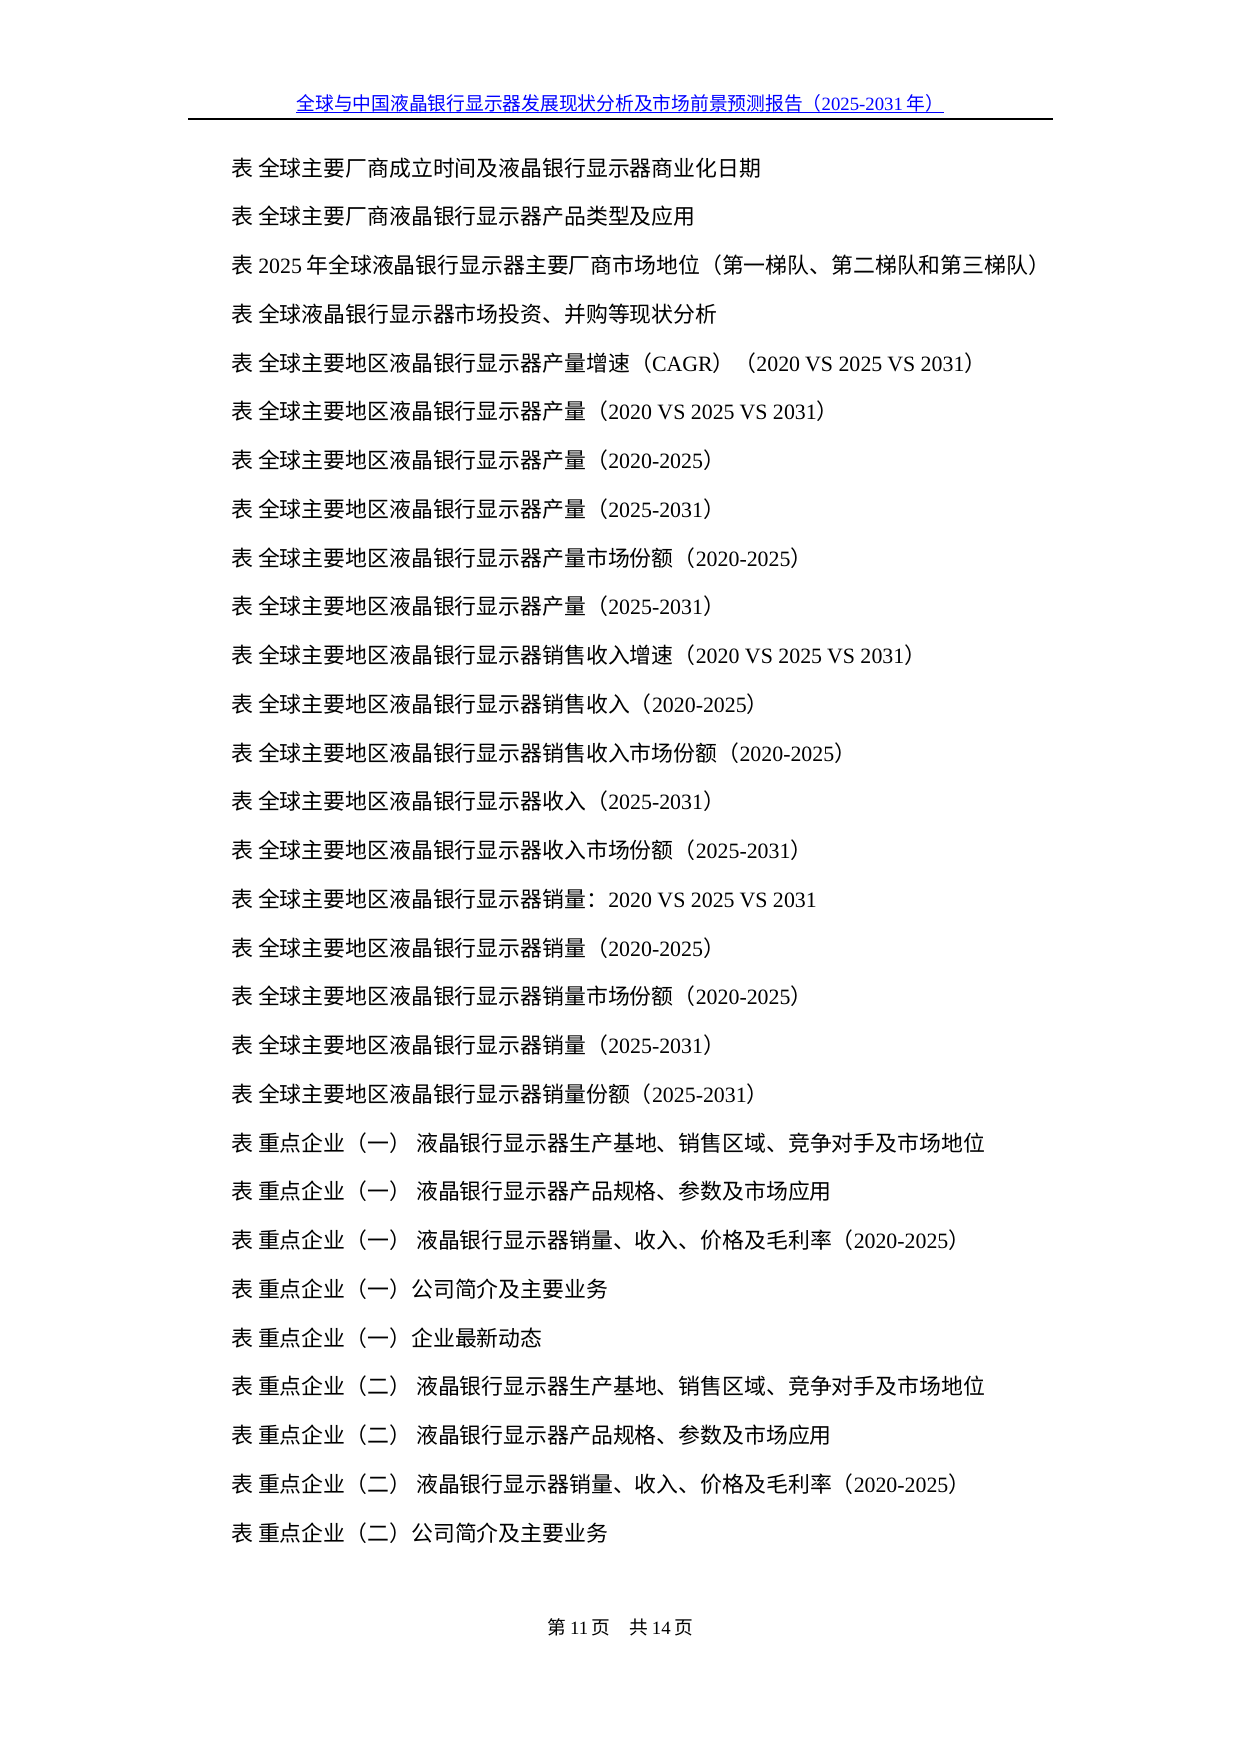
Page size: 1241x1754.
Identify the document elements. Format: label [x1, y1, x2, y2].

text [187, 150, 1053, 1548]
